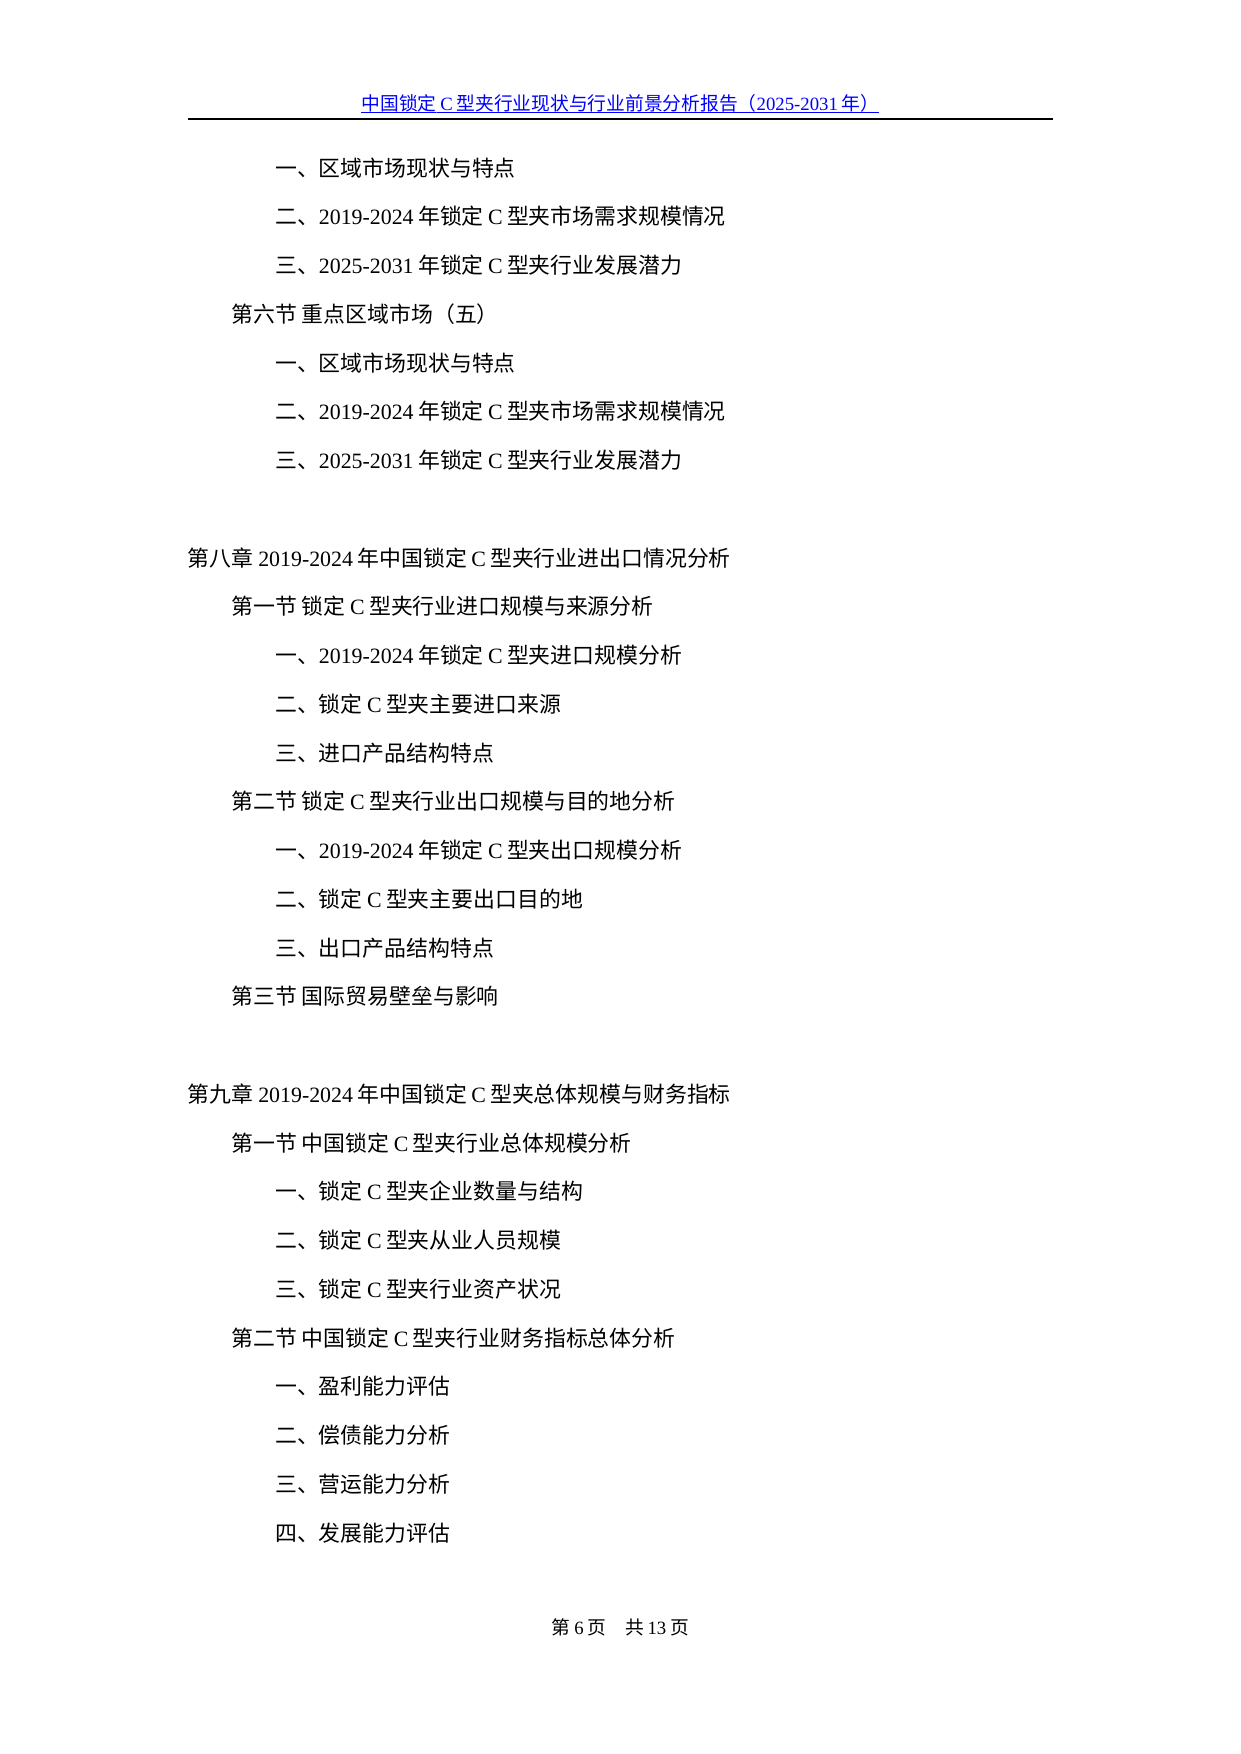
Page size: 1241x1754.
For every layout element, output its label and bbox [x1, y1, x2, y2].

text [187, 150, 1053, 1548]
